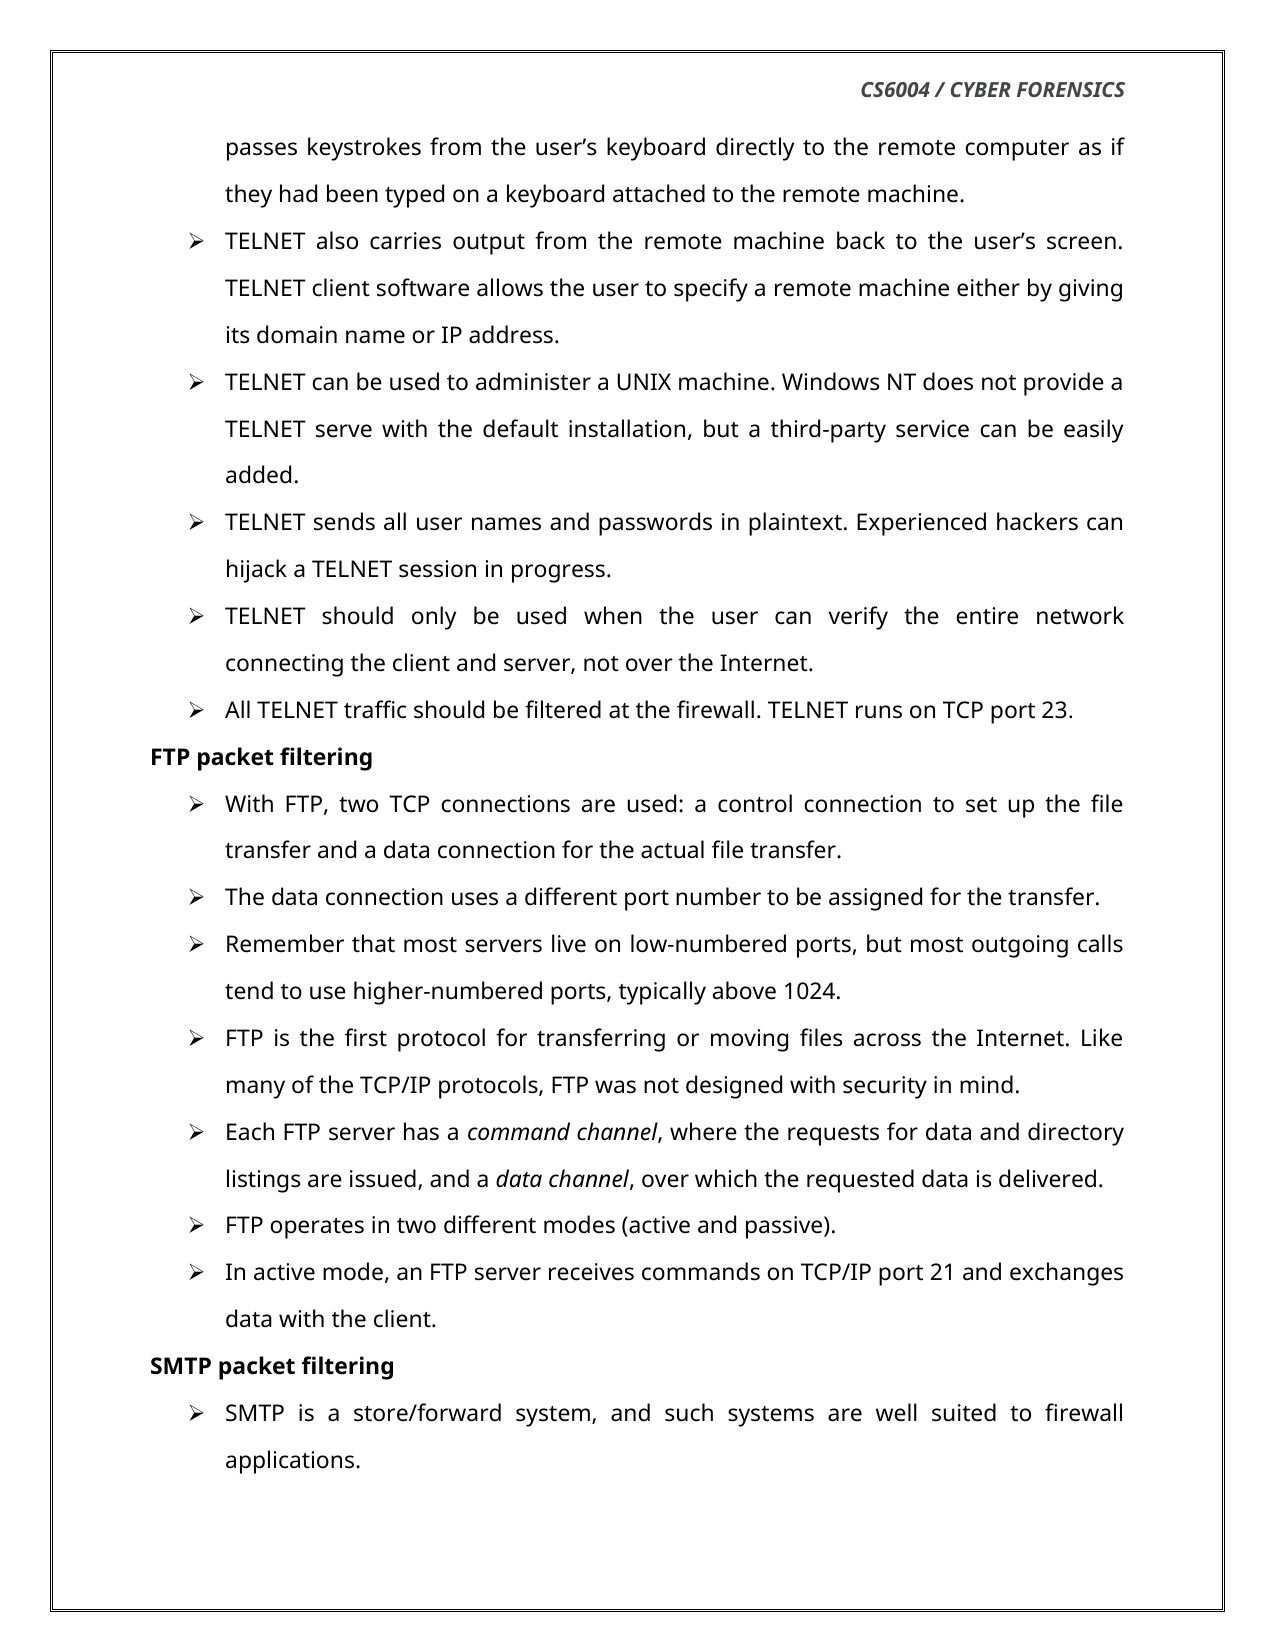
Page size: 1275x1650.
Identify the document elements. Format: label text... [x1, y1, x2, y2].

list With FTP, two TCP connections are used: a control connection to set up the file transfer and a data connection for the actual file transfer. [187, 787, 1125, 866]
list In active mode, an FTP server receives commands on TCP/IP port 21 and exchanges data with the client. [187, 1256, 1125, 1334]
list FTP operates in two different modes (active and passive). [187, 1209, 1125, 1241]
text FTP packet filtering [150, 741, 1125, 772]
list TELNET sends all user names and passwords in plaintext. Experienced hackers can hijack a TELNET session in progress. [187, 506, 1125, 584]
list Remember that most servers live on low-numbered ports, but most outgoing calls tend to use higher-numbered ports, typically above 1024. [187, 928, 1125, 1006]
list SMTP is a store/forward system, and such systems are well suited to firewall applications. [187, 1397, 1125, 1475]
list TELNET also carries output from the remote machine back to the user’s screen. TELNET client software allows the user to specify a remote machine either by giving its domain name or IP address. [187, 225, 1125, 350]
list All TELNET traffic should be filtered at the firewall. TELNET runs on TCP port 23. [187, 694, 1125, 725]
list TELNET can be used to administer a UNIX machine. Windows NT does not provide a TELNET serve with the default installation, but a third-party service can be easily added. [187, 366, 1125, 491]
list The data connection uses a different port number to be assigned for the transfer. [187, 881, 1125, 912]
list Each FTP server has a command channel, where the requests for data and directory listings are issued, and a data channel, over which the requested data is delivered. [187, 1116, 1125, 1194]
list TELNET should only be used when the user can verify the entire network connecting the client and server, not over the Internet. [187, 600, 1125, 678]
list FTP is the first protocol for transferring or moving files across the Internet. Like many of the TCP/IP protocols, FTP was not designed with security in mind. [187, 1022, 1125, 1100]
text SMTP packet filtering [150, 1350, 1125, 1381]
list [187, 131, 1125, 209]
